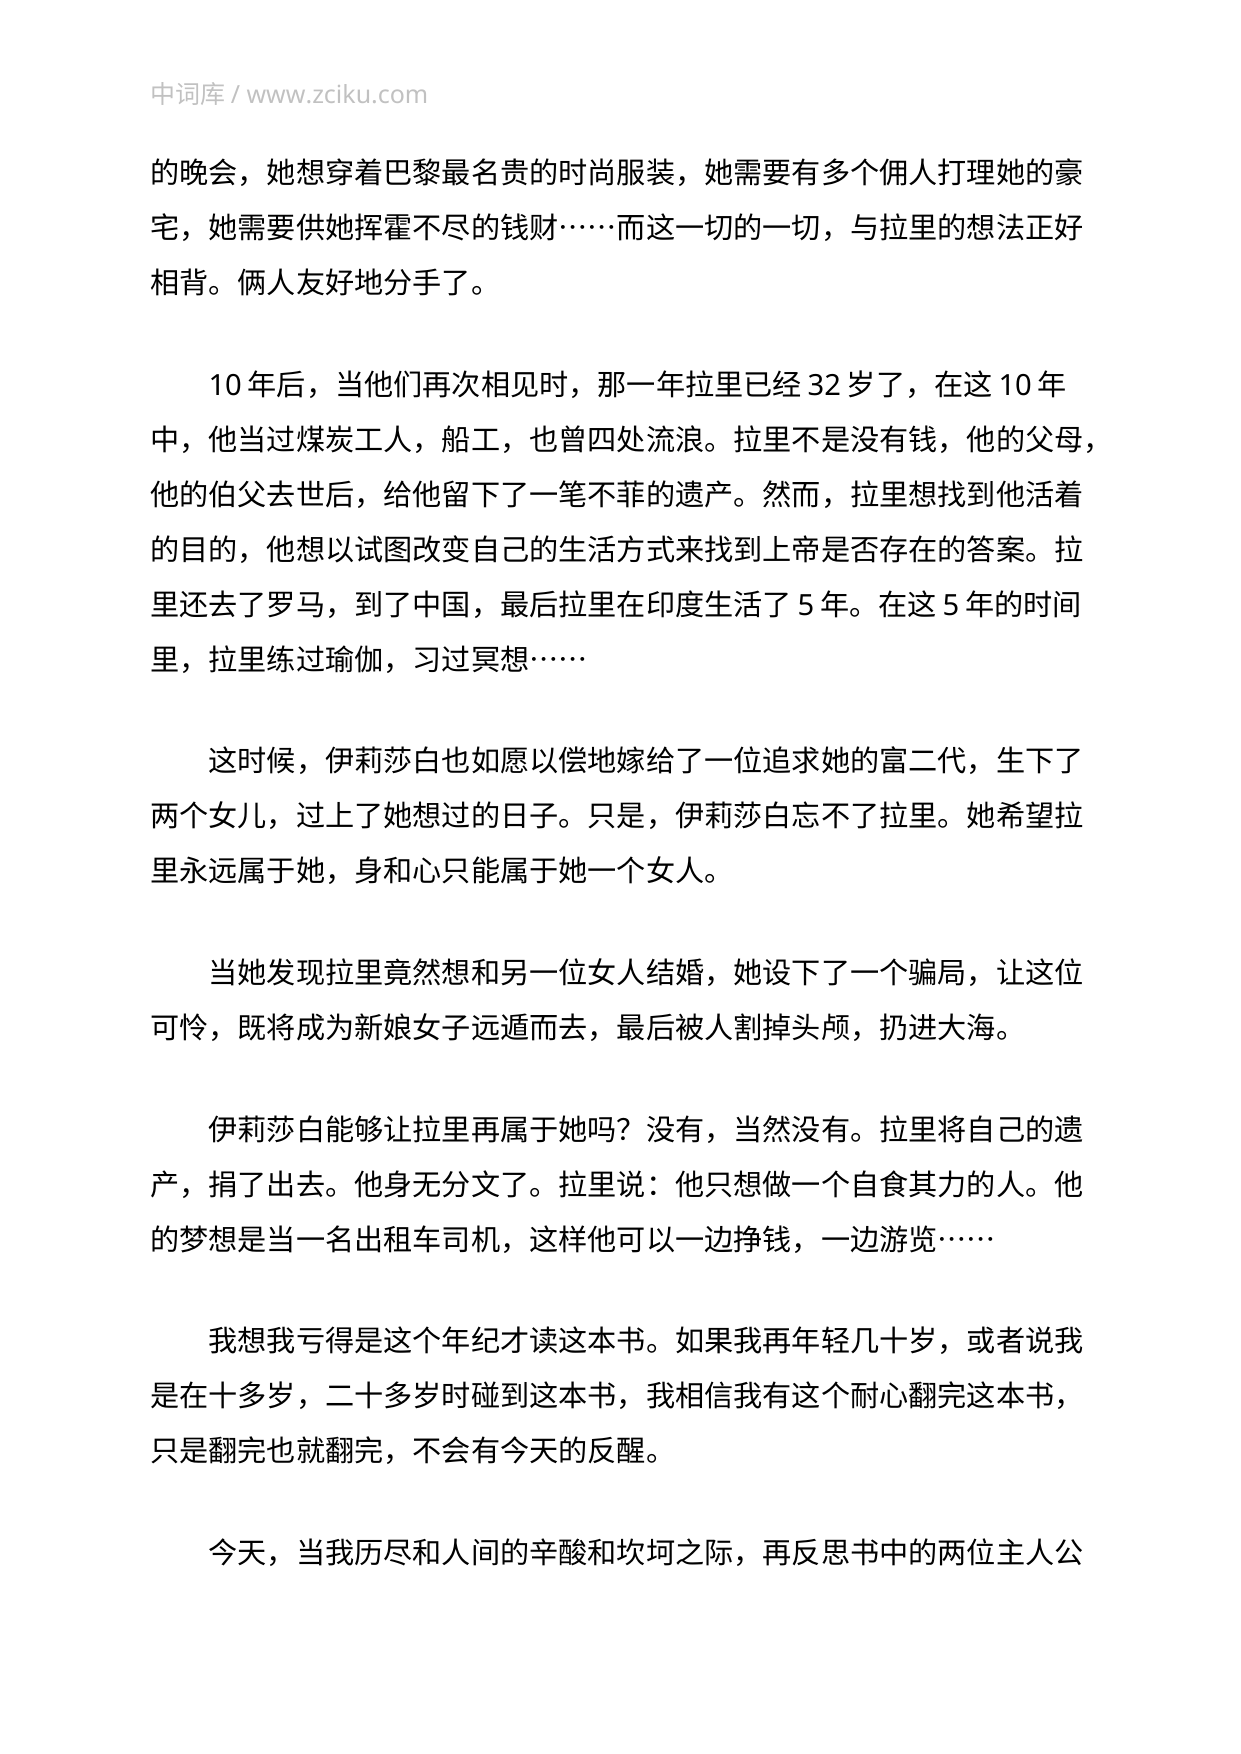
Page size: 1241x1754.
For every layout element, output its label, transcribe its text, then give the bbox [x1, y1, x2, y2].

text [150, 1529, 1090, 1572]
text 10年后，当他们再次相见时，那一年拉里已经32岁了，在这10年中，他当过煤炭工人，船工，也曾四处流浪。拉里不是没有钱，他的父母，他的伯父去世后，给他留下了一笔不菲的遗产。然而，拉里想找到他活着的目的，他想以试图改变自己的生活方式来找到上帝是否存在的答案。拉里还去了罗马，到了中国，最后拉里在印度生活了5年。在这5年的时间里，拉里练过瑜伽，习过冥想…… [150, 362, 1090, 678]
text 当她发现拉里竟然想和另一位女人结婚，她设下了一个骗局，让这位可怜，既将成为新娘女子远遁而去，最后被人割掉头颅，扔进大海。 [150, 949, 1090, 1047]
text 我想我亏得是这个年纪才读这本书。如果我再年轻几十岁，或者说我是在十多岁，二十多岁时碰到这本书，我相信我有这个耐心翻完这本书，只是翻完也就翻完，不会有今天的反醒。 [150, 1318, 1090, 1470]
text 伊莉莎白能够让拉里再属于她吗？没有，当然没有。拉里将自己的遗产，捐了出去。他身无分文了。拉里说：他只想做一个自食其力的人。他的梦想是当一名出租车司机，这样他可以一边挣钱，一边游览…… [150, 1106, 1090, 1258]
text 这时候，伊莉莎白也如愿以偿地嫁给了一位追求她的富二代，生下了两个女儿，过上了她想过的日子。只是，伊莉莎白忘不了拉里。她希望拉里永远属于她，身和心只能属于她一个女人。 [150, 738, 1090, 890]
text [150, 150, 1090, 302]
